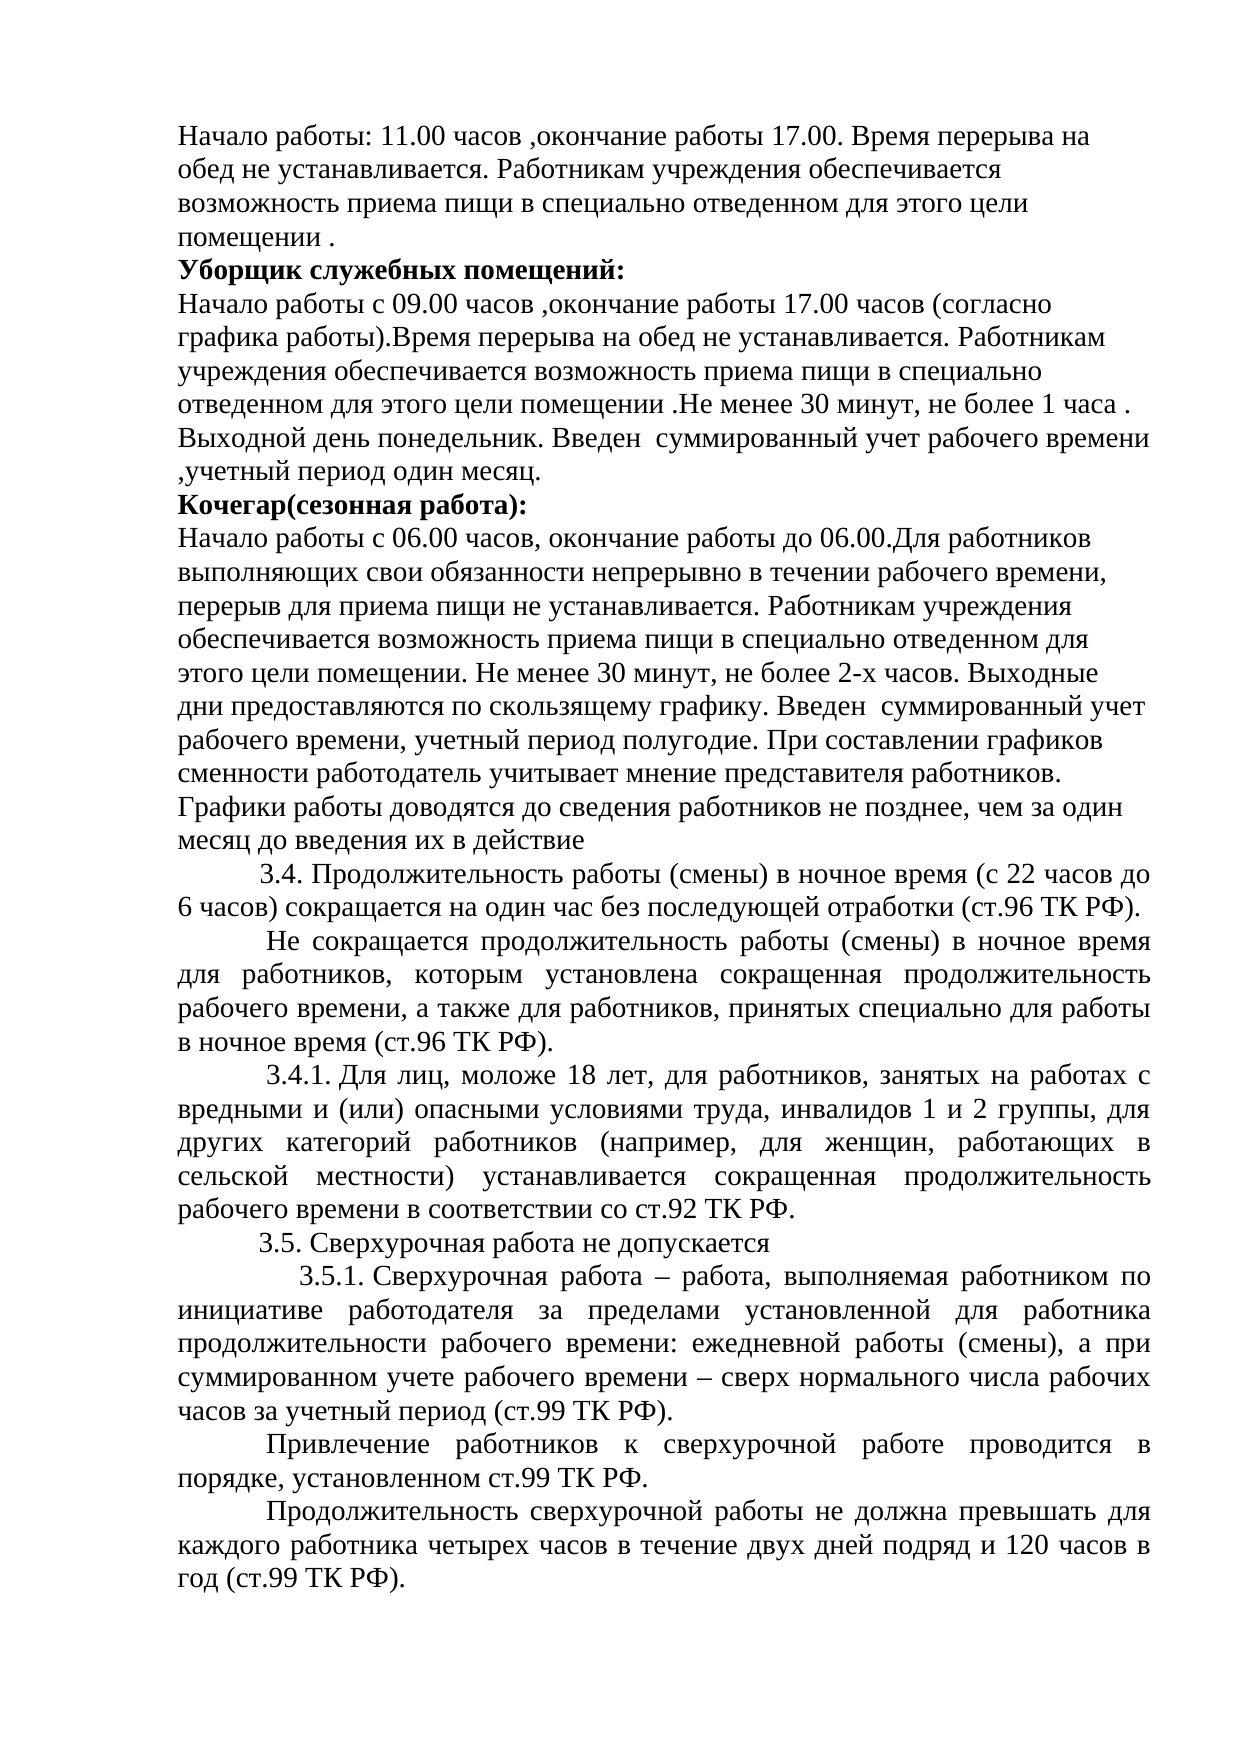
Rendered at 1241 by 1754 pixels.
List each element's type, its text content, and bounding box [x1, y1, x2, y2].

text Начало работы: 11.00 часов ,окончание работы 17.00. Время перерыва на обед не устанавливается. Работникам учреждения обеспечивается возможность приема пищи в специально отведенном для этого цели помещении . [177, 118, 1152, 252]
text Начало работы с 09.00 часов ,окончание работы 17.00 часов (согласно графика работы).Время перерыва на обед не устанавливается. Работникам учреждения обеспечивается возможность приема пищи в специально отведенном для этого цели помещении .Не менее 30 минут, не более 1 часа . Выходной день понедельник. Введен суммированный учет рабочего времени ,учетный период один месяц. [177, 286, 1152, 487]
text 3.5.1. Сверхурочная работа – работа, выполняемая работником по инициативе работодателя за пределами установленной для работника продолжительности рабочего времени: ежедневной работы (смены), а при суммированном учете рабочего времени – сверх нормального числа рабочих часов за учетный период (ст.99 ТК РФ). [177, 1258, 1152, 1426]
text 3.5. Сверхурочная работа не допускается [177, 1225, 1152, 1258]
text Привлечение работников к сверхурочной работе проводится в порядке, установленном ст.99 ТК РФ. [177, 1426, 1152, 1493]
text Кочегар(сезонная работа): [177, 487, 1152, 521]
text Продолжительность сверхурочной работы не должна превышать для каждого работника четырех часов в течение двух дней подряд и 120 часов в год (ст.99 ТК РФ). [177, 1493, 1152, 1594]
text Начало работы с 06.00 часов, окончание работы до 06.00.Для работников выполняющих свои обязанности непрерывно в течении рабочего времени, перерыв для приема пищи не устанавливается. Работникам учреждения обеспечивается возможность приема пищи в специально отведенном для этого цели помещении. Не менее 30 минут, не более 2-х часов. Выходные дни предоставляются по скользящему графику. Введен суммированный учет рабочего времени, учетный период полугодие. При составлении графиков сменности работодатель учитывает мнение представителя работников. Графики работы доводятся до сведения работников не позднее, чем за один месяц до введения их в действие [177, 521, 1152, 856]
text Уборщик служебных помещений: [177, 252, 1152, 286]
text 3.4. Продолжительность работы (смены) в ночное время (с 22 часов до 6 часов) сокращается на один час без последующей отработки (ст.96 ТК РФ). [177, 856, 1152, 923]
text 3.4.1. Для лиц, моложе 18 лет, для работников, занятых на работах с вредными и (или) опасными условиями труда, инвалидов 1 и 2 группы, для других категорий работников (например, для женщин, работающих в сельской местности) устанавливается сокращенная продолжительность рабочего времени в соответствии со ст.92 ТК РФ. [177, 1057, 1152, 1225]
text Не сокращается продолжительность работы (смены) в ночное время для работников, которым установлена сокращенная продолжительность рабочего времени, а также для работников, принятых специально для работы в ночное время (ст.96 ТК РФ). [177, 923, 1152, 1057]
